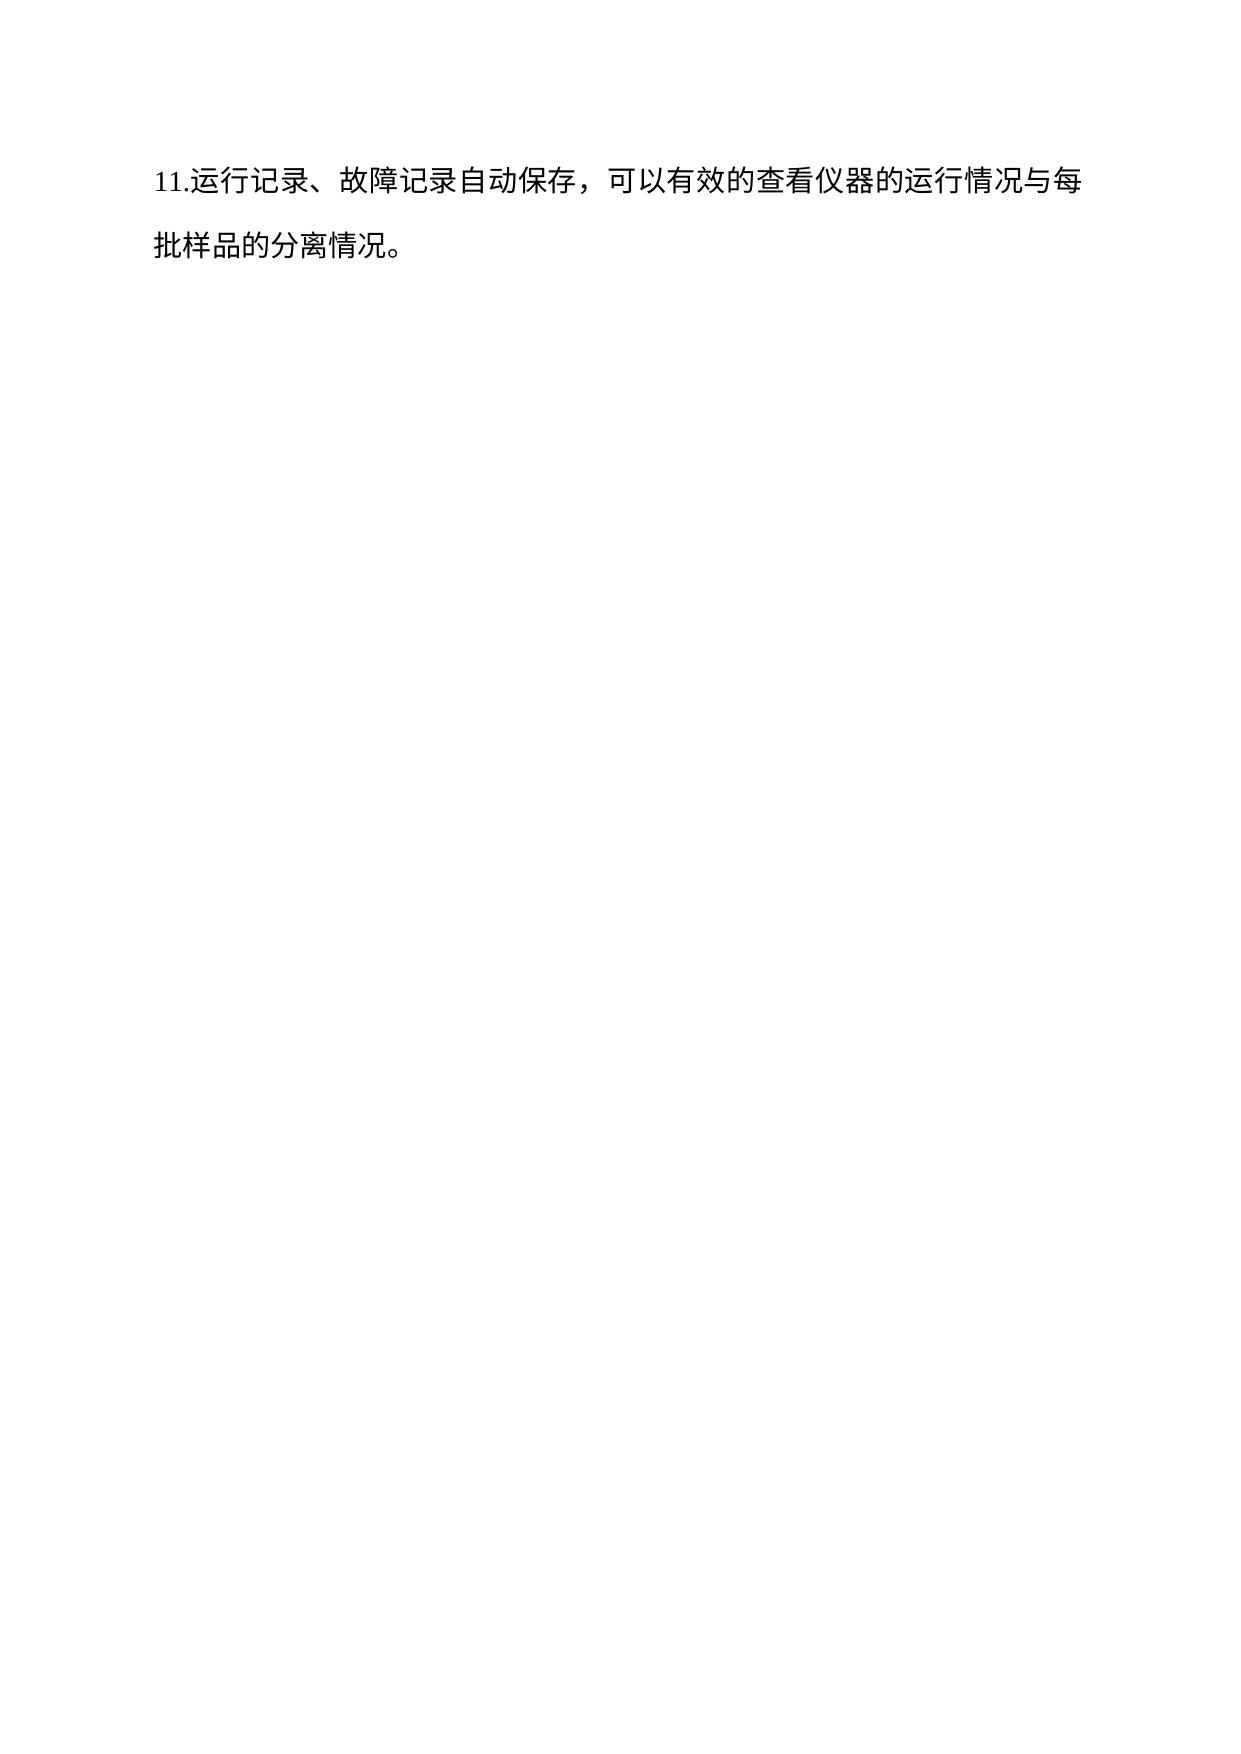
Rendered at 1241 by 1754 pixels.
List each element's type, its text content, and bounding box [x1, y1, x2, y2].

list 11.运行记录、故障记录自动保存，可以有效的查看仪器的运行情况与每批样品的分离情况。 [153, 146, 1087, 276]
